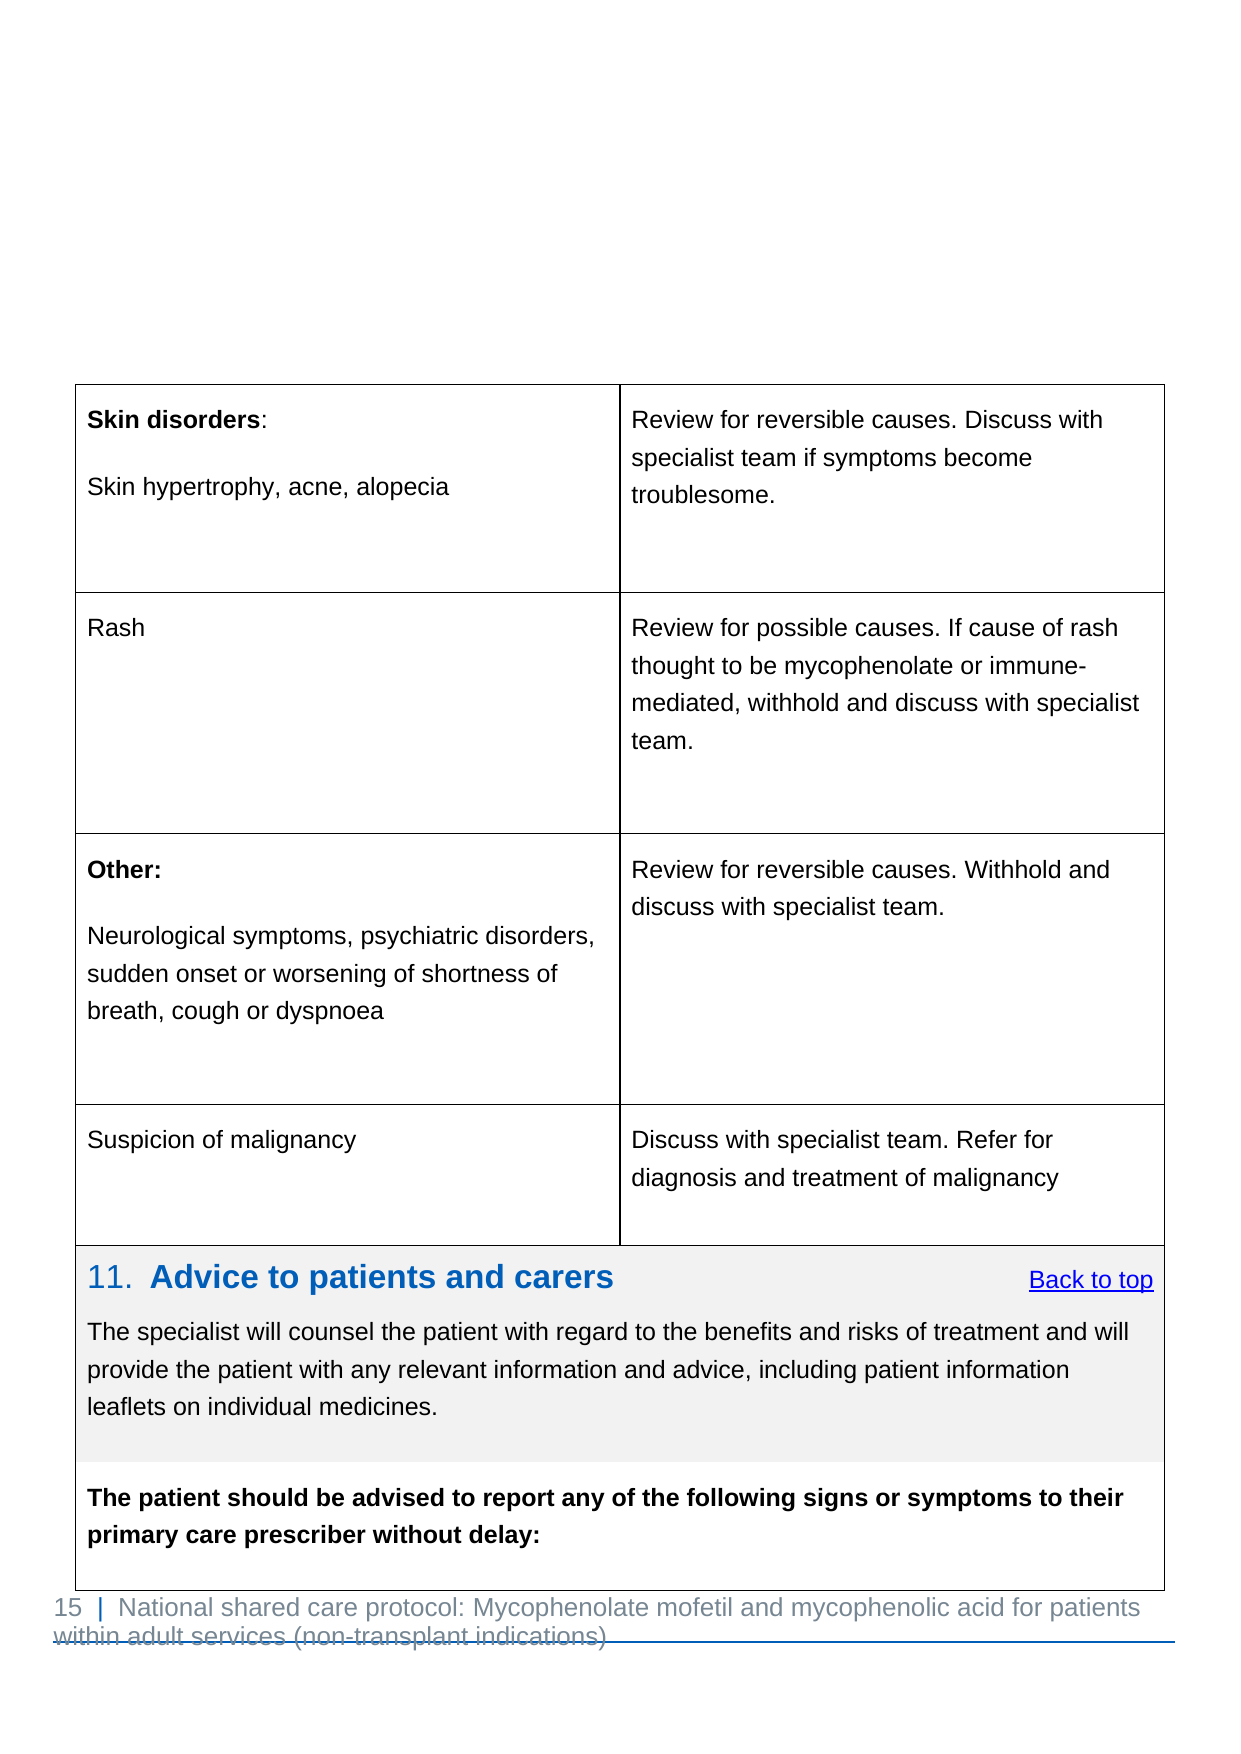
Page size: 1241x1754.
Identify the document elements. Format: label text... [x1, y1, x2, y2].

table_cell Advice to patients and carers Back to top The specialist will counsel the patient with regard to the benefits and risks of treatment and will provide the patient with any relevant information and advice, including patient information leaflets on individual medicines. [76, 1246, 1164, 1462]
table_cell Discuss with specialist team. Refer for diagnosis and treatment of malignancy [621, 1105, 1164, 1245]
table_cell Other: Neurological symptoms, psychiatric disorders, sudden onset or worsening of shortness of breath, cough or dyspnoea [76, 834, 619, 1103]
table_cell Suspicion of malignancy [76, 1105, 619, 1245]
table_cell Skin disorders: Skin hypertrophy, acne, alopecia [76, 385, 619, 592]
table_cell Rash [76, 593, 619, 833]
table_cell Review for reversible causes. Discuss with specialist team if symptoms become troublesome. [621, 385, 1164, 592]
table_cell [76, 1462, 1164, 1590]
table_cell Review for reversible causes. Withhold and discuss with specialist team. [621, 834, 1164, 1103]
table_cell Review for possible causes. If cause of rash thought to be mycophenolate or immune-mediated, withhold and discuss with specialist team. [621, 593, 1164, 833]
